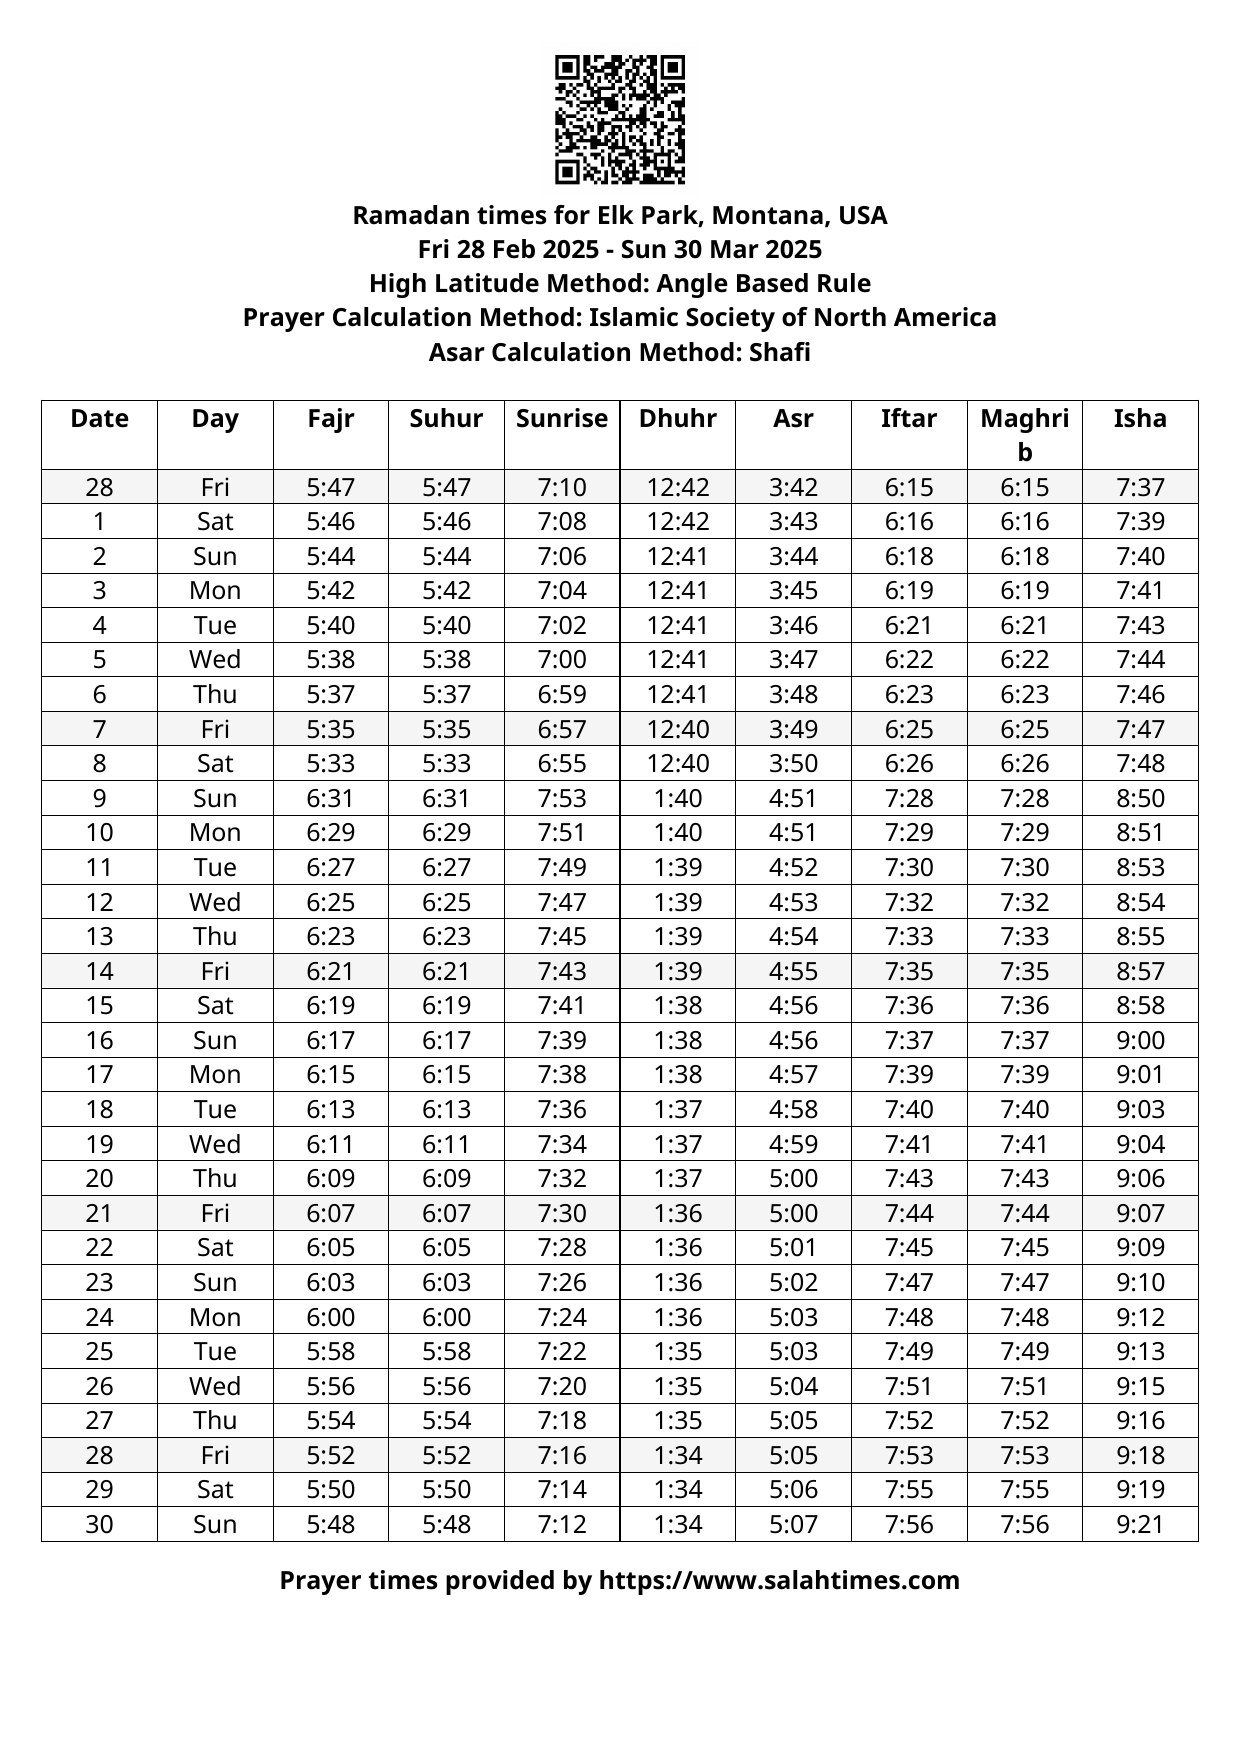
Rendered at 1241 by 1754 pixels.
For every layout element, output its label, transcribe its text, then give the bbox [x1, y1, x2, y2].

table_cell 4:53 [736, 885, 851, 918]
table_cell 7:26 [505, 1265, 619, 1299]
table_cell 4 [42, 608, 157, 642]
table_cell 18 [42, 1092, 157, 1126]
table_header Sunrise [505, 401, 619, 469]
table_cell 1:36 [621, 1231, 735, 1264]
table_cell 6:19 [968, 574, 1082, 607]
table_cell Fri [158, 1438, 273, 1472]
table_cell 4:56 [736, 989, 851, 1022]
table_cell 7:29 [968, 816, 1082, 849]
table_cell Fri [158, 954, 273, 987]
table_cell Sun [158, 539, 273, 572]
table_cell 9:03 [1083, 1092, 1198, 1126]
table_cell 19 [42, 1127, 157, 1160]
table_cell 6:27 [389, 850, 504, 884]
table_cell 6:00 [274, 1300, 388, 1333]
table_cell Mon [158, 1058, 273, 1091]
table_cell 25 [42, 1334, 157, 1368]
table_cell 7:33 [968, 919, 1082, 953]
table_cell 24 [42, 1300, 157, 1333]
table_cell Sat [158, 746, 273, 780]
table_cell 1:37 [621, 1127, 735, 1160]
table_cell 12:41 [621, 608, 735, 642]
table_cell 6:55 [505, 746, 619, 780]
table_cell 1:34 [621, 1507, 735, 1541]
table_cell 9:04 [1083, 1127, 1198, 1160]
table_cell 7:36 [505, 1092, 619, 1126]
table_cell 6:09 [274, 1161, 388, 1195]
table_cell 12:40 [621, 746, 735, 780]
table_cell 7:52 [968, 1404, 1082, 1437]
text Fri 28 Feb 2025 - Sun 30 Mar 2025 [42, 232, 1198, 266]
table_cell 5:52 [274, 1438, 388, 1472]
table_cell 6:15 [852, 470, 967, 503]
table_cell 7:43 [505, 954, 619, 987]
table_cell 3:44 [736, 539, 851, 572]
table_cell Tue [158, 608, 273, 642]
table_cell 7:46 [1083, 677, 1198, 711]
table_cell 6:25 [852, 712, 967, 745]
table_cell 5:06 [736, 1473, 851, 1506]
table_cell 1:39 [621, 850, 735, 884]
table_cell 5:00 [736, 1161, 851, 1195]
table_cell 4:56 [736, 1023, 851, 1057]
table_cell 5:03 [736, 1334, 851, 1368]
table_cell 5:46 [389, 504, 504, 538]
table_cell 6:15 [389, 1058, 504, 1091]
table_cell Wed [158, 885, 273, 918]
table_cell 14 [42, 954, 157, 987]
table_cell 7:02 [505, 608, 619, 642]
table_cell 12:41 [621, 539, 735, 572]
table_cell 7:40 [968, 1092, 1082, 1126]
table_cell 5:02 [736, 1265, 851, 1299]
table_cell 6:11 [389, 1127, 504, 1160]
table_cell 1:35 [621, 1369, 735, 1402]
table_cell 4:51 [736, 781, 851, 814]
table_cell 7:10 [505, 470, 619, 503]
table_cell 7:51 [968, 1369, 1082, 1402]
table_cell 5:37 [389, 677, 504, 711]
table_cell 7:28 [968, 781, 1082, 814]
table_cell 7:43 [852, 1161, 967, 1195]
table_cell 7:45 [505, 919, 619, 953]
table_cell 9:12 [1083, 1300, 1198, 1333]
table_header Maghrib [968, 401, 1082, 469]
picture [542, 41, 699, 198]
table_cell 6:29 [274, 816, 388, 849]
table_cell 7:18 [505, 1404, 619, 1437]
table_cell 5 [42, 643, 157, 676]
table_cell 7:06 [505, 539, 619, 572]
table_cell 5:56 [389, 1369, 504, 1402]
table_cell 6:25 [389, 885, 504, 918]
table_cell 5:35 [389, 712, 504, 745]
table_cell 5:44 [274, 539, 388, 572]
table_cell 5:33 [274, 746, 388, 780]
table_cell 12:41 [621, 677, 735, 711]
table_cell 6:21 [389, 954, 504, 987]
table_cell Sun [158, 781, 273, 814]
table_cell 4:58 [736, 1092, 851, 1126]
table_header Iftar [852, 401, 967, 469]
table_cell 1:35 [621, 1404, 735, 1437]
table_cell 4:51 [736, 816, 851, 849]
table_cell 5:44 [389, 539, 504, 572]
text Ramadan times for Elk Park, Montana, USA [42, 198, 1198, 232]
table_cell 9:10 [1083, 1265, 1198, 1299]
table_cell 6:23 [389, 919, 504, 953]
table_header Dhuhr [621, 401, 735, 469]
table_cell 7:45 [852, 1231, 967, 1264]
table_cell 5:42 [389, 574, 504, 607]
table_cell 7:08 [505, 504, 619, 538]
table_cell 7:47 [505, 885, 619, 918]
table_cell 4:52 [736, 850, 851, 884]
table_cell 9:16 [1083, 1404, 1198, 1437]
table_cell 5:05 [736, 1404, 851, 1437]
table_cell 6 [42, 677, 157, 711]
table_cell 7:49 [968, 1334, 1082, 1368]
table_cell 7:40 [852, 1092, 967, 1126]
table_cell 9:19 [1083, 1473, 1198, 1506]
table_cell 5:48 [274, 1507, 388, 1541]
table_cell 7:56 [968, 1507, 1082, 1541]
table_cell 6:21 [968, 608, 1082, 642]
text Prayer times provided by https://www.salahtimes.com [42, 1563, 1198, 1597]
table_cell 7:39 [968, 1058, 1082, 1091]
table_cell 7:35 [852, 954, 967, 987]
table_cell 7:30 [852, 850, 967, 884]
table_cell 3:45 [736, 574, 851, 607]
table_cell Fri [158, 1196, 273, 1229]
table_cell 6:15 [274, 1058, 388, 1091]
table_cell 7:48 [852, 1300, 967, 1333]
table_header Isha [1083, 401, 1198, 469]
table_cell 7:33 [852, 919, 967, 953]
table_cell 7:53 [852, 1438, 967, 1472]
table_cell 12:40 [621, 712, 735, 745]
table_cell Thu [158, 1404, 273, 1437]
table_cell 5:07 [736, 1507, 851, 1541]
table_cell 7:36 [852, 989, 967, 1022]
table_cell 7:32 [505, 1161, 619, 1195]
table_cell 1:38 [621, 1058, 735, 1091]
table_cell 7:56 [852, 1507, 967, 1541]
table_cell 27 [42, 1404, 157, 1437]
table_cell 6:16 [968, 504, 1082, 538]
table_cell 7:44 [852, 1196, 967, 1229]
table_cell 7:53 [505, 781, 619, 814]
table_cell 9:13 [1083, 1334, 1198, 1368]
table_cell 7:47 [1083, 712, 1198, 745]
table_header Date [42, 401, 157, 469]
table_cell 6:21 [274, 954, 388, 987]
table_cell 9 [42, 781, 157, 814]
table_cell 7:14 [505, 1473, 619, 1506]
table_cell 1:34 [621, 1473, 735, 1506]
table_cell Tue [158, 1092, 273, 1126]
table_cell 5:40 [274, 608, 388, 642]
table_cell 6:09 [389, 1161, 504, 1195]
table_cell 7:35 [968, 954, 1082, 987]
table_cell 7:44 [1083, 643, 1198, 676]
table_cell 9:18 [1083, 1438, 1198, 1472]
table_cell 5:54 [274, 1404, 388, 1437]
table_cell 6:23 [968, 677, 1082, 711]
table_cell 7:53 [968, 1438, 1082, 1472]
table_cell 5:56 [274, 1369, 388, 1402]
table_cell 6:31 [274, 781, 388, 814]
table_cell 7:37 [1083, 470, 1198, 503]
table_cell 7:40 [1083, 539, 1198, 572]
table_cell 6:17 [274, 1023, 388, 1057]
table_cell 5:01 [736, 1231, 851, 1264]
table_cell 1:36 [621, 1265, 735, 1299]
table_cell 1:39 [621, 885, 735, 918]
table_cell Thu [158, 1161, 273, 1195]
table_cell 1:37 [621, 1092, 735, 1126]
table_cell 1:36 [621, 1196, 735, 1229]
table_cell 6:18 [852, 539, 967, 572]
table_cell 7:38 [505, 1058, 619, 1091]
table_cell 12:41 [621, 643, 735, 676]
table_cell 5:35 [274, 712, 388, 745]
table_cell 1:37 [621, 1161, 735, 1195]
table_cell 6:15 [968, 470, 1082, 503]
table_cell 7:30 [968, 850, 1082, 884]
table_cell 29 [42, 1473, 157, 1506]
table_cell 8:54 [1083, 885, 1198, 918]
table_cell 6:26 [968, 746, 1082, 780]
table_cell 6:25 [968, 712, 1082, 745]
table_cell 1:38 [621, 989, 735, 1022]
table_cell 1:38 [621, 1023, 735, 1057]
table_cell Sat [158, 989, 273, 1022]
table_cell 6:16 [852, 504, 967, 538]
table_cell Wed [158, 643, 273, 676]
table_cell 7:20 [505, 1369, 619, 1402]
table_cell 5:05 [736, 1438, 851, 1472]
table_cell Mon [158, 1300, 273, 1333]
table_cell 23 [42, 1265, 157, 1299]
table_cell Tue [158, 1334, 273, 1368]
table_cell 3:48 [736, 677, 851, 711]
table_cell 8:55 [1083, 919, 1198, 953]
table_cell 5:47 [274, 470, 388, 503]
table_cell 5:40 [389, 608, 504, 642]
table_cell 8:58 [1083, 989, 1198, 1022]
table_header Fajr [274, 401, 388, 469]
table_cell 6:19 [852, 574, 967, 607]
table_cell 16 [42, 1023, 157, 1057]
table_cell 1 [42, 504, 157, 538]
table_cell 12 [42, 885, 157, 918]
table_cell 28 [42, 1438, 157, 1472]
table_cell Sun [158, 1507, 273, 1541]
text Asar Calculation Method: Shafi [42, 334, 1198, 368]
table_cell 9:01 [1083, 1058, 1198, 1091]
table_cell 5:03 [736, 1300, 851, 1333]
table_cell 6:13 [389, 1092, 504, 1126]
table_cell 3 [42, 574, 157, 607]
table_cell 7:49 [505, 850, 619, 884]
table_cell 9:06 [1083, 1161, 1198, 1195]
table_cell 4:59 [736, 1127, 851, 1160]
table_cell 22 [42, 1231, 157, 1264]
table_cell 7:51 [852, 1369, 967, 1402]
table_cell 6:22 [968, 643, 1082, 676]
table_cell 9:00 [1083, 1023, 1198, 1057]
table_cell 7:37 [852, 1023, 967, 1057]
table_cell 3:47 [736, 643, 851, 676]
table_cell 7:55 [852, 1473, 967, 1506]
table_cell 4:55 [736, 954, 851, 987]
table_cell 5:47 [389, 470, 504, 503]
table_cell 6:07 [389, 1196, 504, 1229]
table_cell 6:19 [389, 989, 504, 1022]
table_header Asr [736, 401, 851, 469]
table_cell 5:54 [389, 1404, 504, 1437]
table_cell 9:09 [1083, 1231, 1198, 1264]
table_cell 7:37 [968, 1023, 1082, 1057]
table_cell 26 [42, 1369, 157, 1402]
table_cell 4:57 [736, 1058, 851, 1091]
table_cell 7:00 [505, 643, 619, 676]
table_cell 12:42 [621, 470, 735, 503]
table_cell 7:39 [1083, 504, 1198, 538]
table_cell 5:46 [274, 504, 388, 538]
table_cell 5:52 [389, 1438, 504, 1472]
table_cell 7:22 [505, 1334, 619, 1368]
table_cell 13 [42, 919, 157, 953]
table_cell 5:48 [389, 1507, 504, 1541]
table_cell 6:05 [274, 1231, 388, 1264]
table_cell 7:24 [505, 1300, 619, 1333]
table_cell 6:21 [852, 608, 967, 642]
table_cell 7:32 [852, 885, 967, 918]
table_cell 9:07 [1083, 1196, 1198, 1229]
table_cell 7:30 [505, 1196, 619, 1229]
table_cell 3:50 [736, 746, 851, 780]
table_cell Mon [158, 816, 273, 849]
table_cell 5:50 [274, 1473, 388, 1506]
table_cell 5:33 [389, 746, 504, 780]
table_cell 5:38 [274, 643, 388, 676]
table_cell 3:43 [736, 504, 851, 538]
table_cell 5:00 [736, 1196, 851, 1229]
table_cell 8:53 [1083, 850, 1198, 884]
table_cell 9:15 [1083, 1369, 1198, 1402]
table_cell Tue [158, 850, 273, 884]
table_cell 5:50 [389, 1473, 504, 1506]
table_cell 5:58 [389, 1334, 504, 1368]
table_cell 28 [42, 470, 157, 503]
table_cell 30 [42, 1507, 157, 1541]
table_header Suhur [389, 401, 504, 469]
table_cell Wed [158, 1127, 273, 1160]
table_cell 20 [42, 1161, 157, 1195]
table_cell 7:43 [968, 1161, 1082, 1195]
table_cell 7:36 [968, 989, 1082, 1022]
table_cell Fri [158, 712, 273, 745]
table_cell 7:51 [505, 816, 619, 849]
table_cell 6:23 [274, 919, 388, 953]
table_cell 7:28 [852, 781, 967, 814]
table_cell 7:39 [852, 1058, 967, 1091]
table_cell 12:42 [621, 504, 735, 538]
table_cell 3:49 [736, 712, 851, 745]
table_cell 5:37 [274, 677, 388, 711]
table_cell 6:57 [505, 712, 619, 745]
table_cell 7:41 [968, 1127, 1082, 1160]
text Prayer Calculation Method: Islamic Society of North America [42, 300, 1198, 334]
table_cell 1:39 [621, 919, 735, 953]
table_cell 11 [42, 850, 157, 884]
table_cell 8:50 [1083, 781, 1198, 814]
table_cell Sat [158, 1473, 273, 1506]
table_cell 5:42 [274, 574, 388, 607]
table_cell 7:41 [505, 989, 619, 1022]
table_cell 6:31 [389, 781, 504, 814]
table_cell 6:13 [274, 1092, 388, 1126]
table_header Day [158, 401, 273, 469]
table_cell 6:23 [852, 677, 967, 711]
table_cell 6:26 [852, 746, 967, 780]
table_cell 4:54 [736, 919, 851, 953]
table_cell 7:32 [968, 885, 1082, 918]
table_cell 8:57 [1083, 954, 1198, 987]
table_cell 7:16 [505, 1438, 619, 1472]
table_cell 6:11 [274, 1127, 388, 1160]
table_cell 7:28 [505, 1231, 619, 1264]
table_cell 5:58 [274, 1334, 388, 1368]
table_cell 7:48 [968, 1300, 1082, 1333]
table_cell 15 [42, 989, 157, 1022]
table_cell 6:05 [389, 1231, 504, 1264]
table_cell 7:41 [852, 1127, 967, 1160]
table_cell 7:39 [505, 1023, 619, 1057]
table_cell Mon [158, 574, 273, 607]
table_cell 1:36 [621, 1300, 735, 1333]
table_cell 2 [42, 539, 157, 572]
table_cell 6:27 [274, 850, 388, 884]
table_cell 7:04 [505, 574, 619, 607]
table_cell Fri [158, 470, 273, 503]
table_cell 6:07 [274, 1196, 388, 1229]
table_cell 7:45 [968, 1231, 1082, 1264]
table_cell 6:17 [389, 1023, 504, 1057]
table_cell Wed [158, 1369, 273, 1402]
table_cell 1:34 [621, 1438, 735, 1472]
table_cell 5:38 [389, 643, 504, 676]
table_cell 6:03 [274, 1265, 388, 1299]
table_cell 1:35 [621, 1334, 735, 1368]
table_cell 17 [42, 1058, 157, 1091]
text High Latitude Method: Angle Based Rule [42, 266, 1198, 300]
table_cell 6:18 [968, 539, 1082, 572]
table_cell 6:25 [274, 885, 388, 918]
table_cell 7:29 [852, 816, 967, 849]
table_cell 7:55 [968, 1473, 1082, 1506]
table_cell 7:41 [1083, 574, 1198, 607]
table_cell 10 [42, 816, 157, 849]
table_cell Thu [158, 919, 273, 953]
table_cell 7:47 [852, 1265, 967, 1299]
table_cell 7:49 [852, 1334, 967, 1368]
table_cell 3:42 [736, 470, 851, 503]
table_cell Thu [158, 677, 273, 711]
table_cell 7 [42, 712, 157, 745]
table_cell 8 [42, 746, 157, 780]
table_cell 21 [42, 1196, 157, 1229]
table_cell 7:47 [968, 1265, 1082, 1299]
table_cell 7:43 [1083, 608, 1198, 642]
table_cell Sat [158, 504, 273, 538]
table_cell 6:59 [505, 677, 619, 711]
table_cell 6:22 [852, 643, 967, 676]
table_cell 7:34 [505, 1127, 619, 1160]
table_cell 7:12 [505, 1507, 619, 1541]
table_cell 6:03 [389, 1265, 504, 1299]
table_cell 8:51 [1083, 816, 1198, 849]
table_cell 7:44 [968, 1196, 1082, 1229]
table_cell 6:00 [389, 1300, 504, 1333]
table_cell 6:29 [389, 816, 504, 849]
table_cell 5:04 [736, 1369, 851, 1402]
table_cell Sun [158, 1265, 273, 1299]
table_cell 9:21 [1083, 1507, 1198, 1541]
table_cell 6:19 [274, 989, 388, 1022]
table_cell 12:41 [621, 574, 735, 607]
table_cell 3:46 [736, 608, 851, 642]
table_cell 1:39 [621, 954, 735, 987]
table_cell Sat [158, 1231, 273, 1264]
table_cell 1:40 [621, 781, 735, 814]
table_cell 7:48 [1083, 746, 1198, 780]
table_cell 1:40 [621, 816, 735, 849]
table_cell Sun [158, 1023, 273, 1057]
table_cell 7:52 [852, 1404, 967, 1437]
